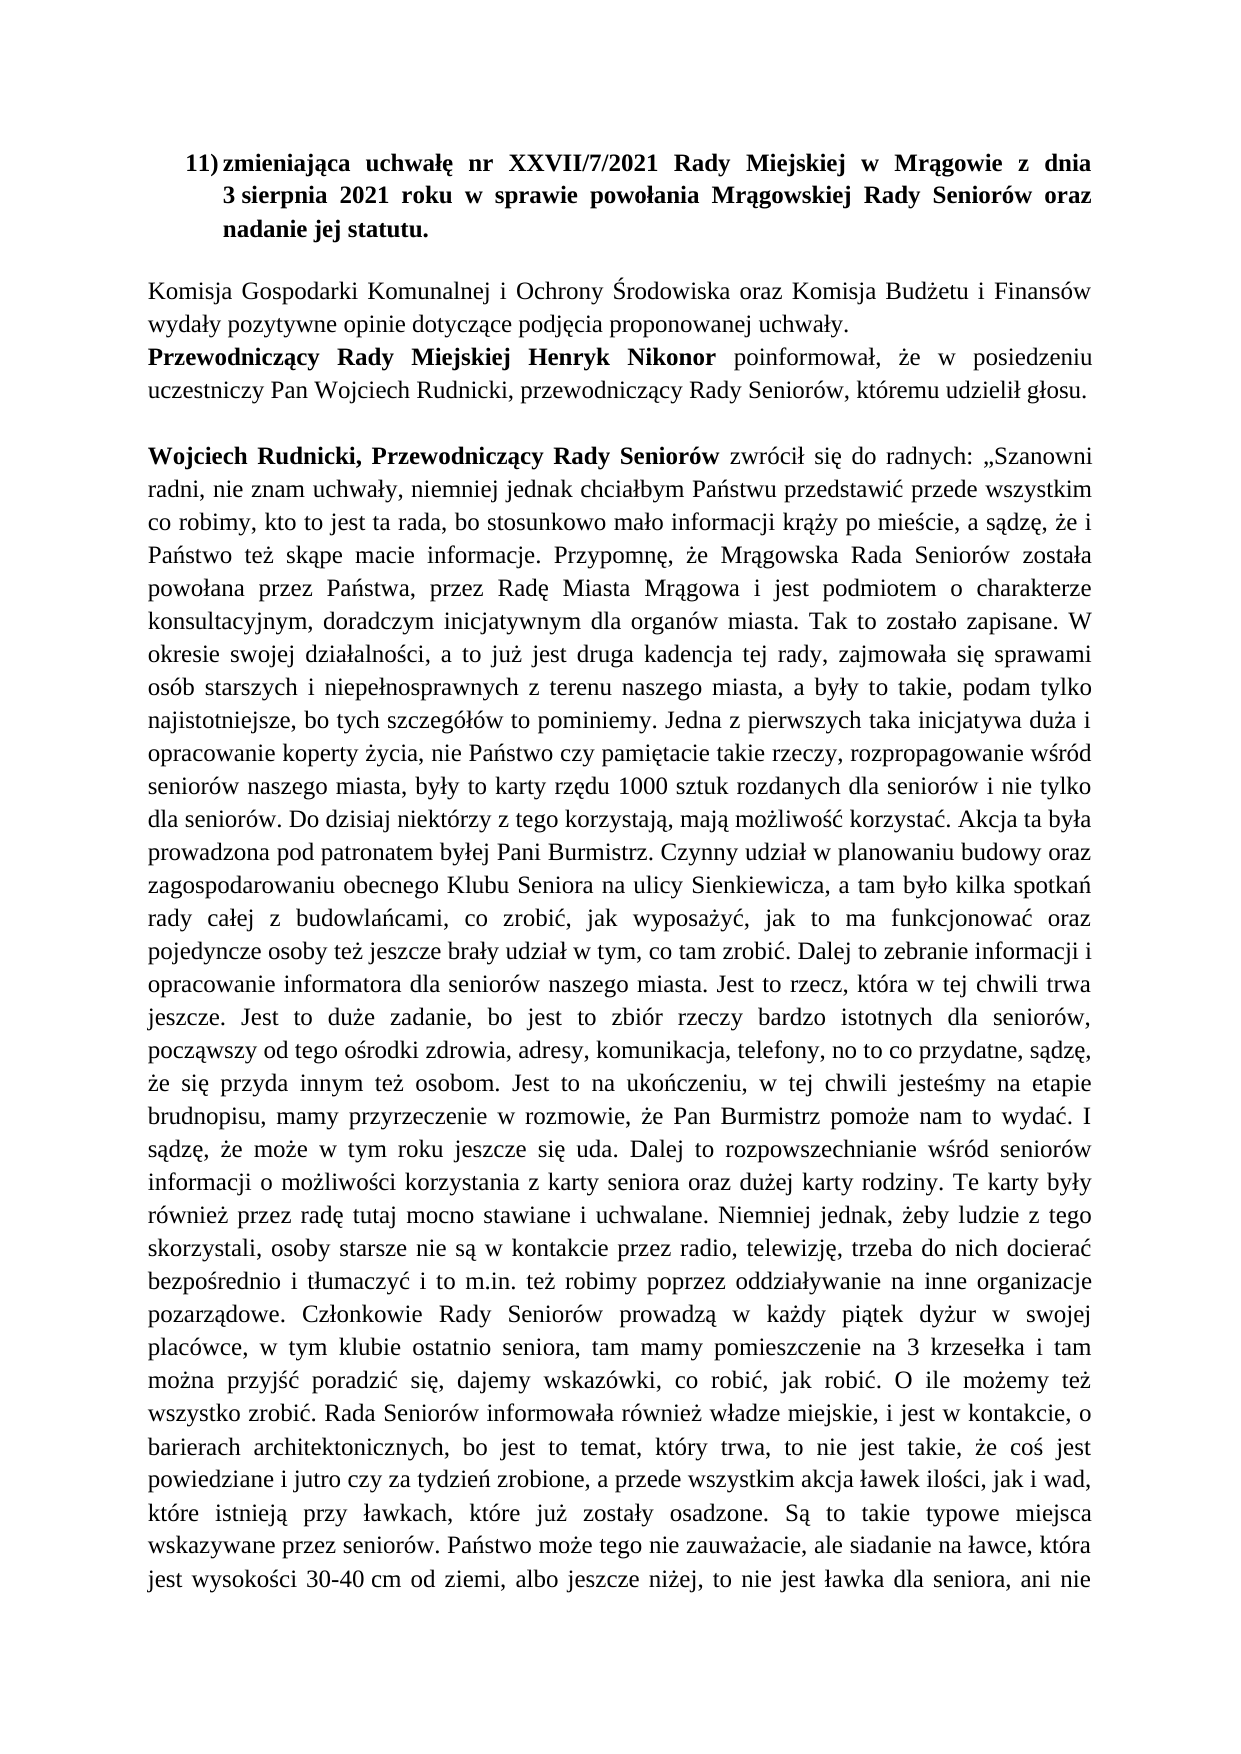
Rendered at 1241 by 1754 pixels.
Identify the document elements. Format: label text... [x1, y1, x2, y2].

list zmieniająca uchwałę nr XXVII/7/2021 Rady Miejskiej w Mrągowie z dnia 3 sierpnia 2021 roku w sprawie powołania Mrągowskiej Rady Seniorów oraz nadanie jej statutu. [185, 148, 1093, 242]
text Komisja Gospodarki Komunalnej i Ochrony Środowiska oraz Komisja Budżetu i Finansów wydały pozytywne opinie dotyczące podjęcia proponowanej uchwały. [148, 276, 1093, 338]
text Przewodniczący Rady Miejskiej Henryk Nikonor poinformował, że w posiedzeniu uczestniczy Pan Wojciech Rudnicki, przewodniczący Rady Seniorów, któremu udzielił głosu. [148, 342, 1093, 404]
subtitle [148, 441, 1093, 1592]
